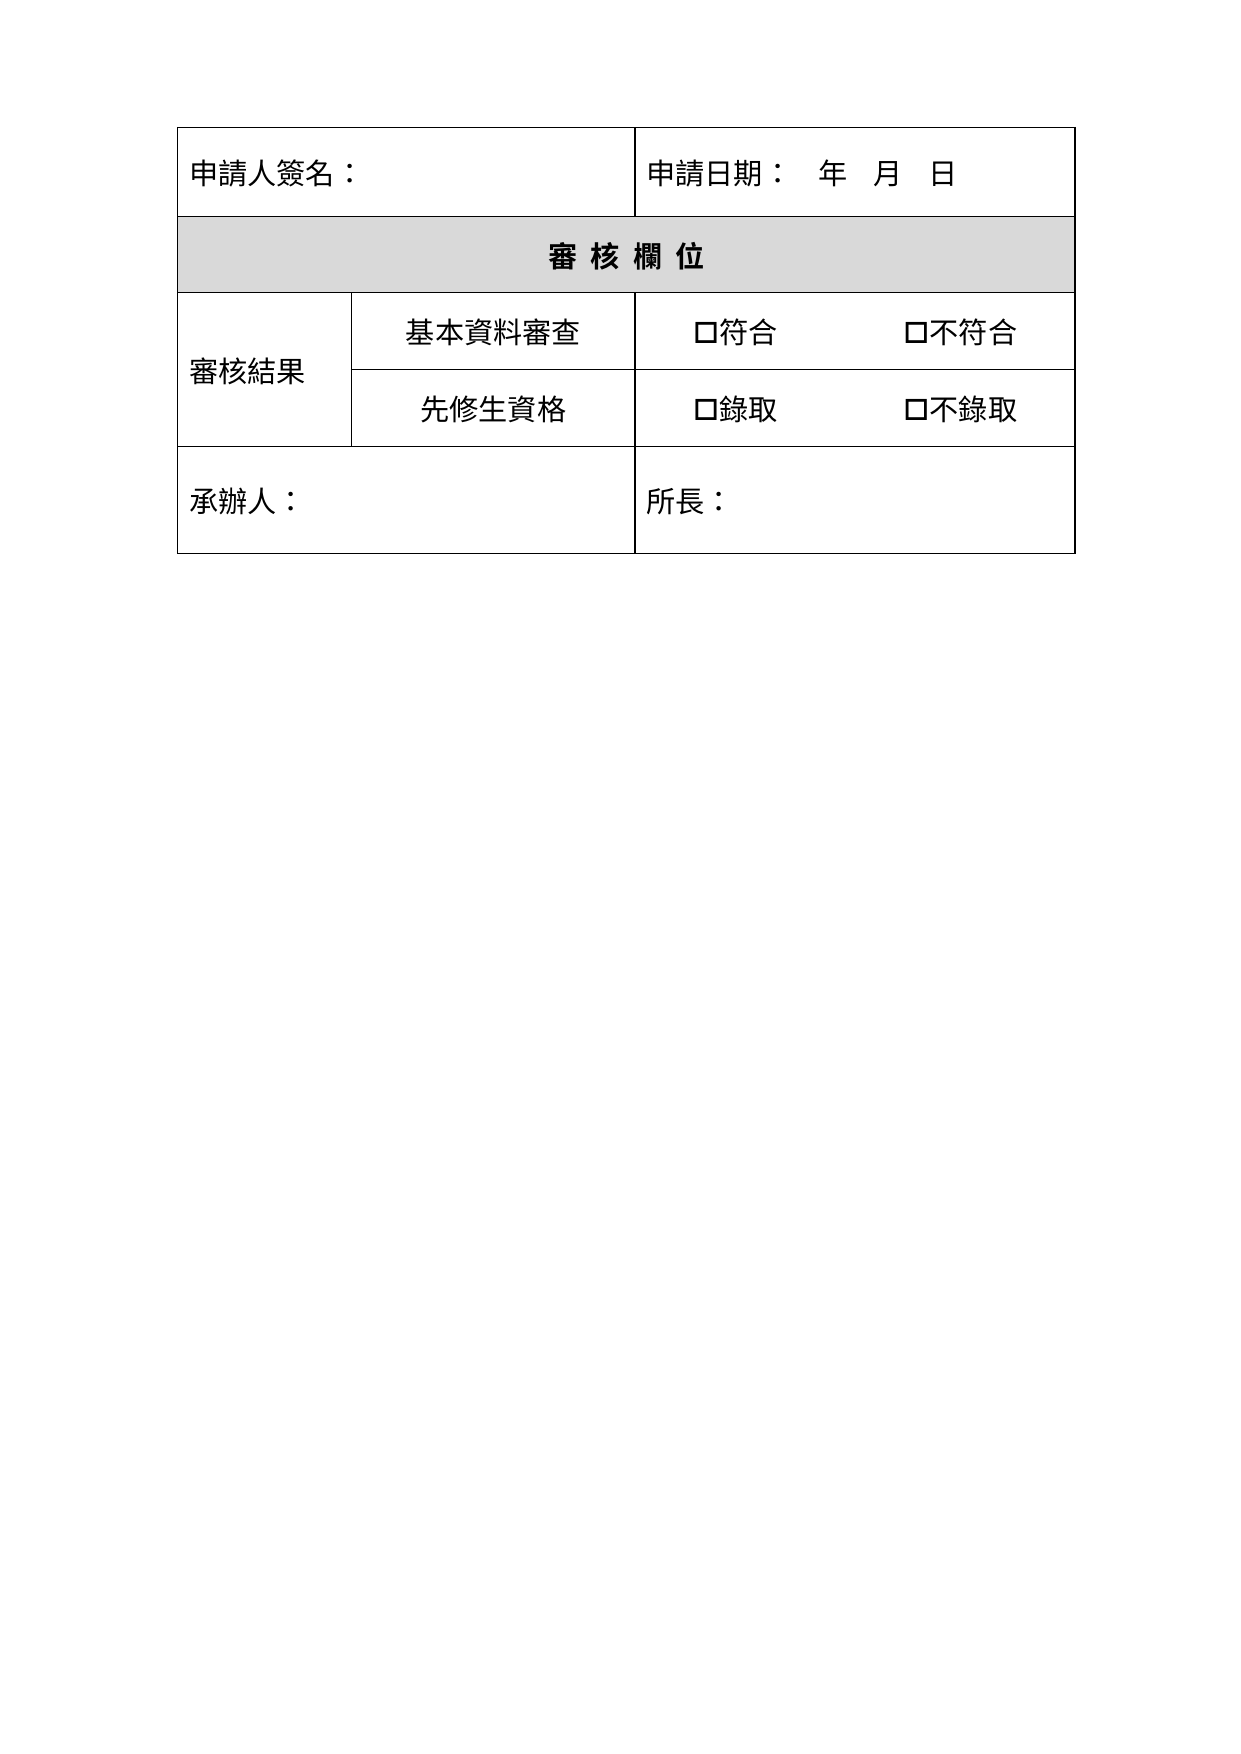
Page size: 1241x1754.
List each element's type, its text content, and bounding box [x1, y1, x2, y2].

table_cell 所長： [636, 447, 1074, 553]
table_cell 申請日期： 年 月 日 [636, 128, 1074, 216]
table_cell 先修生資格 [352, 370, 634, 446]
table_cell 基本資料審查 [352, 293, 634, 369]
table_cell 符合 不符合 [636, 293, 1074, 369]
table_cell 錄取 不錄取 [636, 370, 1074, 446]
table_cell 申請人簽名： [178, 128, 634, 216]
table_cell 承辦人： [178, 447, 634, 553]
table_cell 審 核 欄 位 [178, 217, 1074, 292]
table_cell 審核結果 [178, 293, 351, 446]
